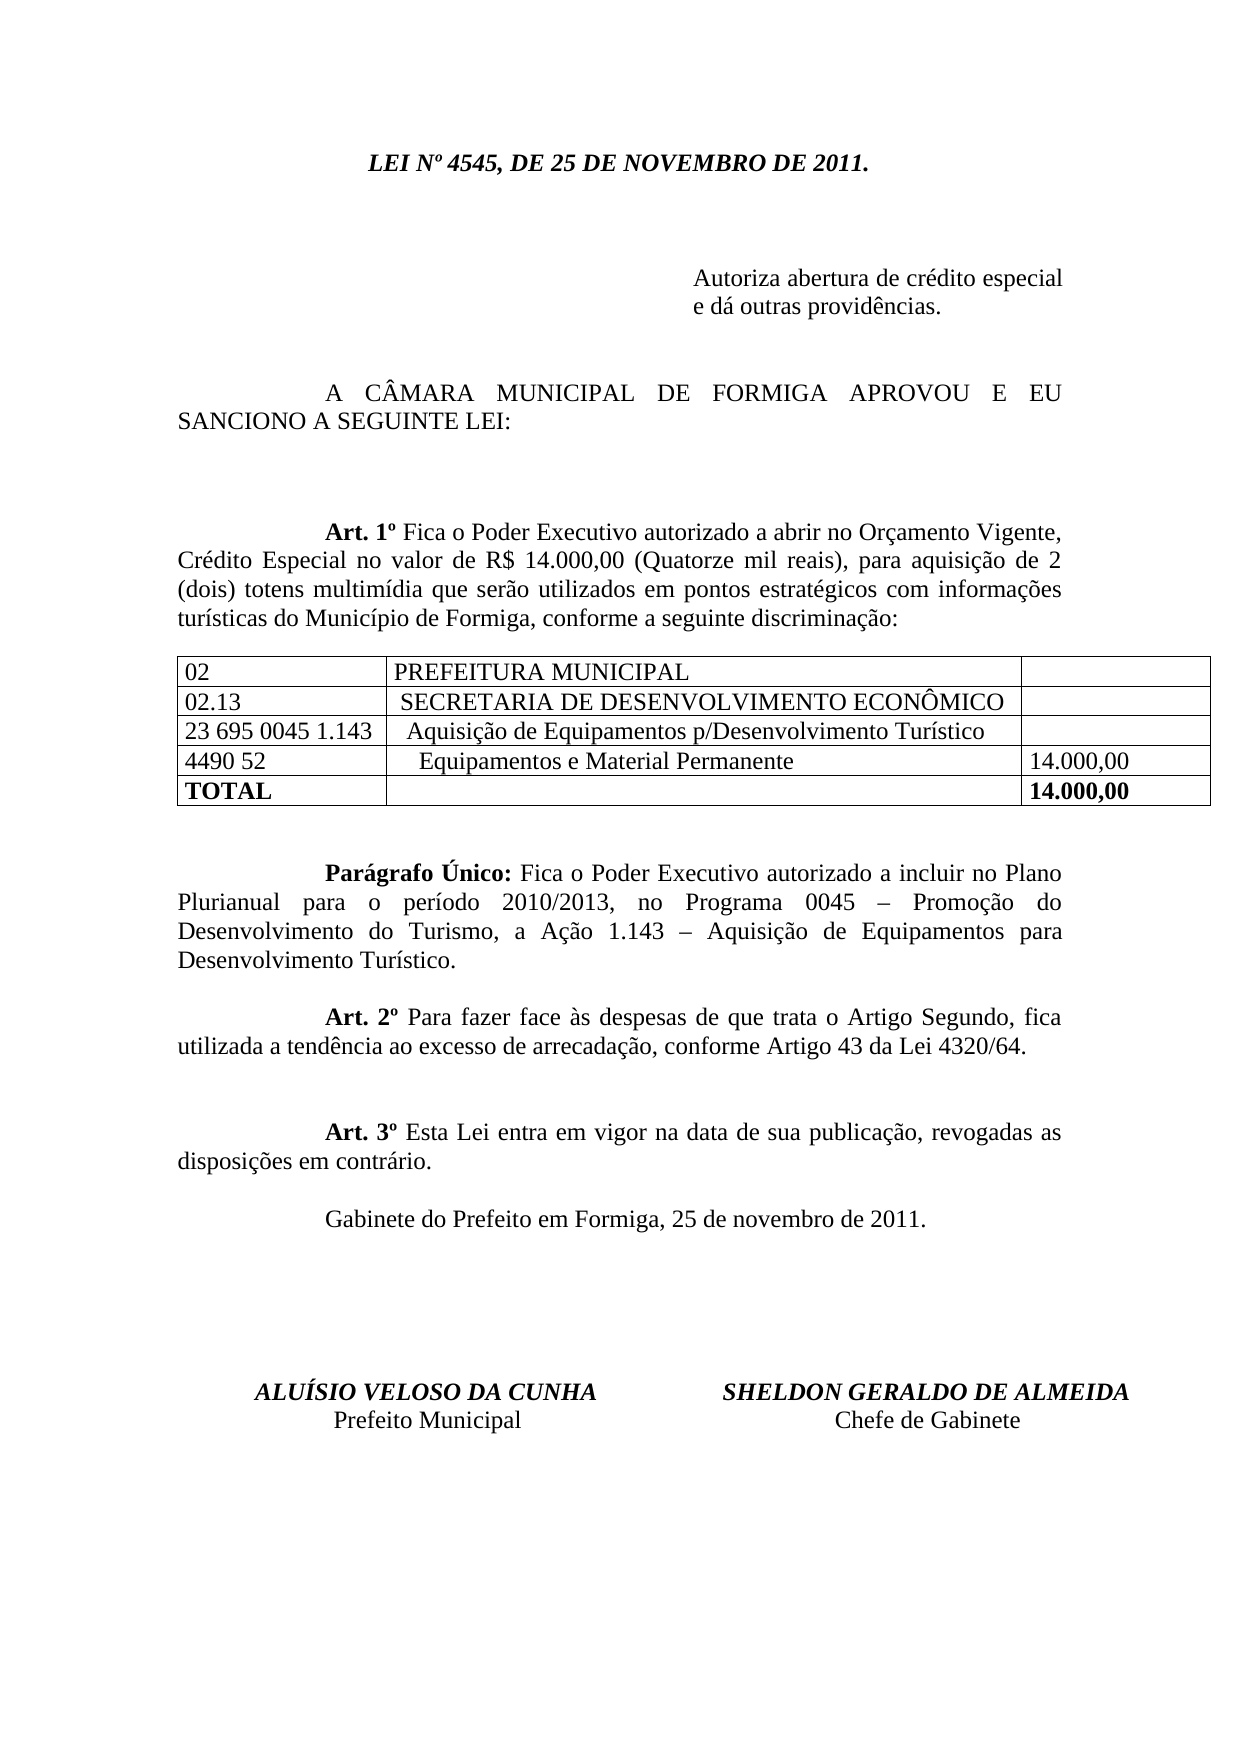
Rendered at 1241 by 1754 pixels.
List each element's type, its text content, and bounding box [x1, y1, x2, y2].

table_cell Equipamentos e Material Permanente [387, 746, 1021, 775]
text Art. 1º Fica o Poder Executivo autorizado a abrir no Orçamento Vigente, Crédito Especial no valor de R$ 14.000,00 (Quatorze mil reais), para aquisição de 2 (dois) totens multimídia que serão utilizados em pontos estratégicos com informações turísticas do Município de Formiga, conforme a seguinte discriminação: [177, 517, 1063, 632]
text A CÂMARA MUNICIPAL DE FORMIGA APROVOU E EU SANCIONO A SEGUINTE LEI: [177, 378, 1063, 435]
table_cell Aquisição de Equipamentos p/Desenvolvimento Turístico [387, 716, 1021, 745]
text Art. 2º Para fazer face às despesas de que trata o Artigo Segundo, fica utilizada a tendência ao excesso de arrecadação, conforme Artigo 43 da Lei 4320/64. [177, 1002, 1063, 1060]
table_header ALUÍSIO VELOSO DA CUNHA Prefeito Municipal [177, 1377, 677, 1490]
text Parágrafo Único: Fica o Poder Executivo autorizado a incluir no Plano Plurianual para o período 2010/2013, no Programa 0045 – Promoção do Desenvolvimento do Turismo, a Ação 1.143 – Aquisição de Equipamentos para Desenvolvimento Turístico. [177, 858, 1063, 973]
table_header 02 [178, 657, 386, 686]
table_cell 14.000,00 [1022, 776, 1210, 805]
text Art. 3º Esta Lei entra em vigor na data de sua publicação, revogadas as disposições em contrário. [177, 1117, 1063, 1175]
table_cell [387, 776, 1021, 805]
table_header [1022, 657, 1210, 686]
table_cell SECRETARIA DE DESENVOLVIMENTO ECONÔMICO [387, 687, 1021, 715]
table_cell 14.000,00 [1022, 746, 1210, 775]
text Gabinete do Prefeito em Formiga, 25 de novembro de 2011. [288, 1204, 1063, 1233]
text Autoriza abertura de crédito especial e dá outras providências. [693, 263, 1063, 320]
table_cell TOTAL [178, 776, 386, 805]
table_header SHELDON GERALDO DE ALMEIDA Chefe de Gabinete [678, 1377, 1178, 1490]
table_cell 23 695 0045 1.143 [178, 716, 386, 745]
text LEI Nº 4545, DE 25 DE NOVEMBRO DE 2011. [177, 148, 1063, 176]
table_cell 02.13 [178, 687, 386, 715]
table_cell [1022, 687, 1210, 715]
table_cell [1022, 716, 1210, 745]
table_cell 4490 52 [178, 746, 386, 775]
table_header PREFEITURA MUNICIPAL [387, 657, 1021, 686]
